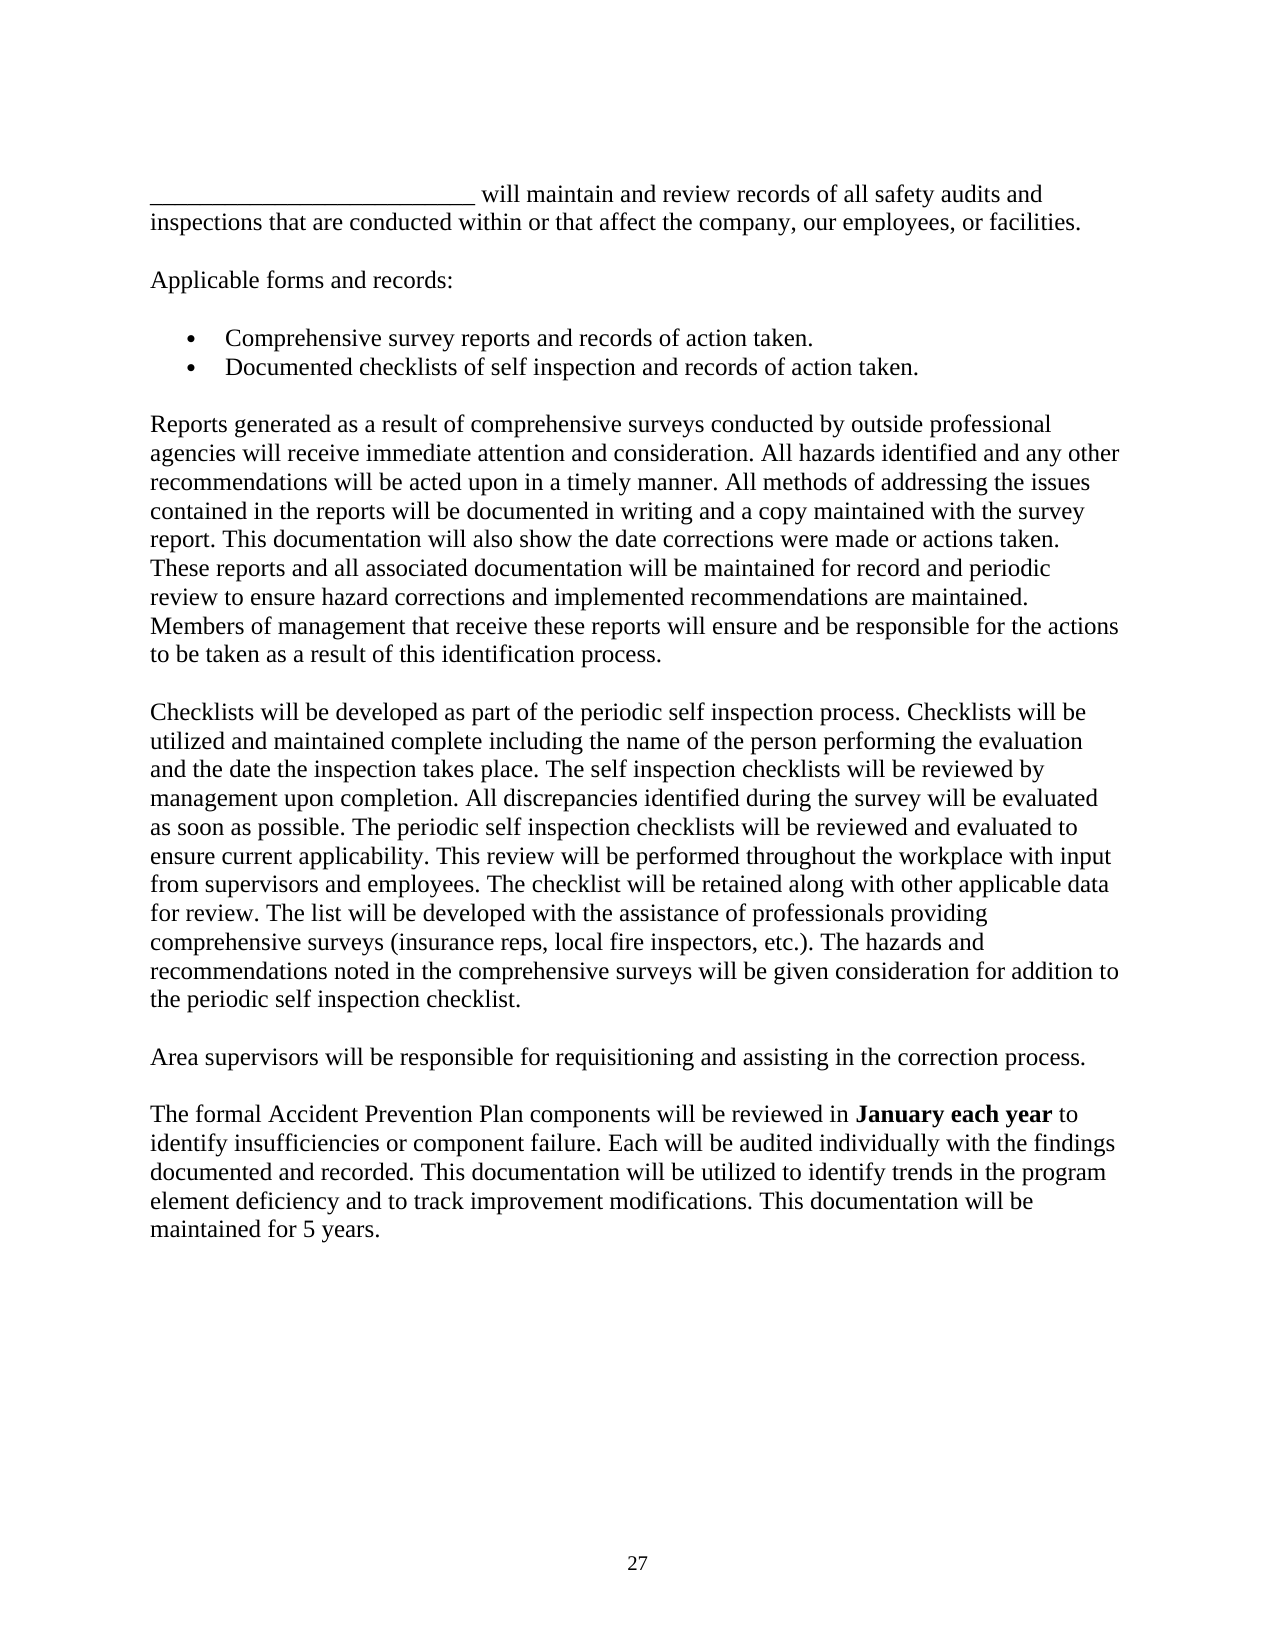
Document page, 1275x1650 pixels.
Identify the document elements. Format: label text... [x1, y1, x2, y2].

text Reports generated as a result of comprehensive surveys conducted by outside professional agencies will receive immediate attention and consideration. All hazards identified and any other recommendations will be acted upon in a timely manner. All methods of addressing the issues contained in the reports will be documented in writing and a copy maintained with the survey report. This documentation will also show the date corrections were made or actions taken. These reports and all associated documentation will be maintained for record and periodic review to ensure hazard corrections and implemented recommendations are maintained. Members of management that receive these reports will ensure and be responsible for the actions to be taken as a result of this identification process. [150, 409, 1125, 668]
text __________________________ will maintain and review records of all safety audits and inspections that are conducted within or that affect the company, our employees, or facilities. [150, 179, 1125, 236]
text Applicable forms and records: [150, 265, 1125, 294]
text Area supervisors will be responsible for requisitioning and assisting in the correction process. [150, 1042, 1125, 1071]
list Documented checklists of self inspection and records of action taken. [187, 352, 1125, 380]
text The formal Accident Prevention Plan components will be reviewed in January each year to identify insufficiencies or component failure. Each will be audited individually with the findings documented and recorded. This documentation will be utilized to identify trends in the program element deficiency and to track improvement modifications. This documentation will be maintained for 5 years. [150, 1099, 1125, 1243]
text Checklists will be developed as part of the periodic self inspection process. Checklists will be utilized and maintained complete including the name of the person performing the evaluation and the date the inspection takes place. The self inspection checklists will be reviewed by management upon completion. All discrepancies identified during the survey will be evaluated as soon as possible. The periodic self inspection checklists will be reviewed and evaluated to ensure current applicability. This review will be performed throughout the workplace with input from supervisors and employees. The checklist will be retained along with other applicable data for review. The list will be developed with the assistance of professionals providing comprehensive surveys (insurance reps, local fire inspectors, etc.). The hazards and recommendations noted in the comprehensive surveys will be given consideration for addition to the periodic self inspection checklist. [150, 697, 1125, 1013]
list Comprehensive survey reports and records of action taken. [187, 323, 1125, 352]
